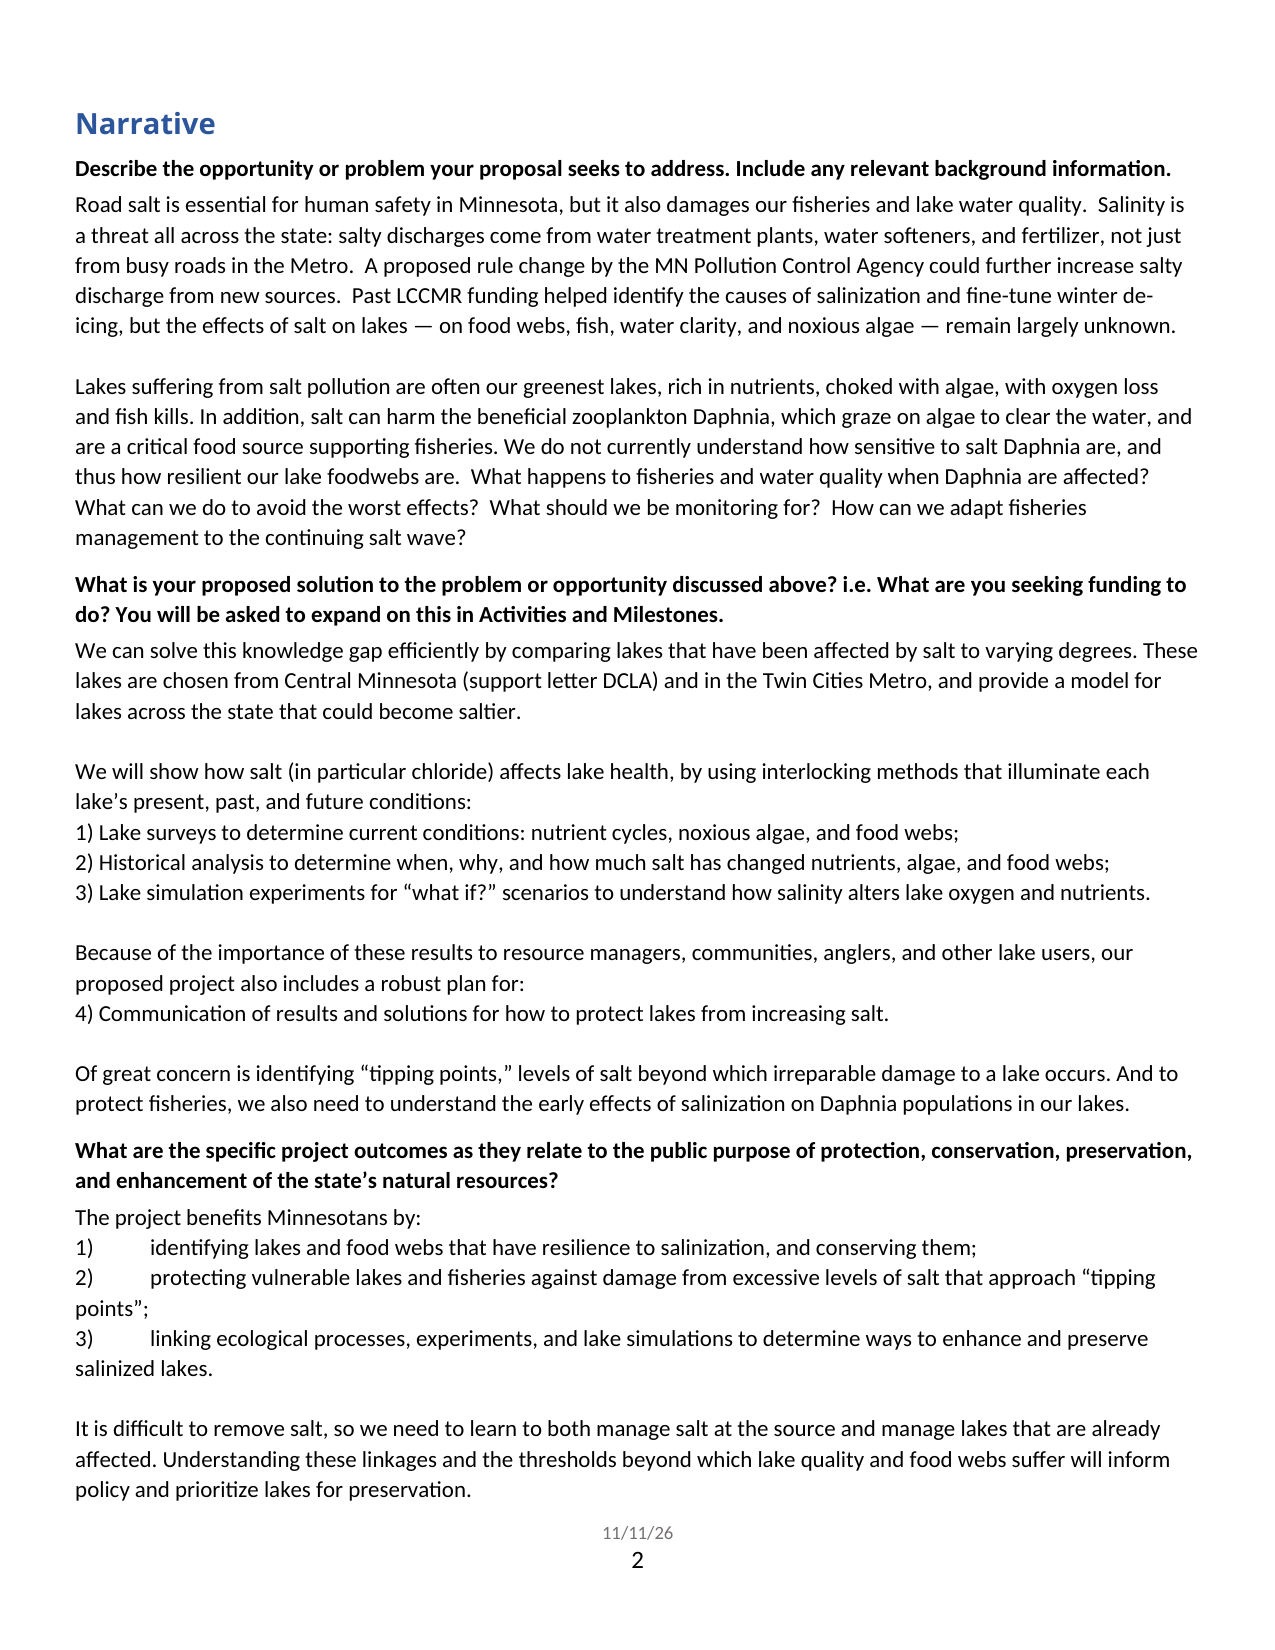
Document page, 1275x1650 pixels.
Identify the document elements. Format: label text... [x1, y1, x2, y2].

text We can solve this knowledge gap efficiently by comparing lakes that have been affected by salt to varying degrees. These lakes are chosen from Central Minnesota (support letter DCLA) and in the Twin Cities Metro, and provide a model for lakes across the state that could become saltier. We will show how salt (in particular chloride) affects lake health, by using interlocking methods that illuminate each lake’s present, past, and future conditions: 1) Lake surveys to determine current conditions: nutrient cycles, noxious algae, and food webs; 2) Historical analysis to determine when, why, and how much salt has changed nutrients, algae, and food webs; 3) Lake simulation experiments for “what if?” scenarios to understand how salinity alters lake oxygen and nutrients. Because of the importance of these results to resource managers, communities, anglers, and other lake users, our proposed project also includes a robust plan for: 4) Communication of results and solutions for how to protect lakes from increasing salt. Of great concern is identifying “tipping points,” levels of salt beyond which irreparable damage to a lake occurs. And to protect fisheries, we also need to understand the early effects of salinization on Daphnia populations in our lakes. [75, 636, 1200, 1118]
text What is your proposed solution to the problem or opportunity discussed above? i.e. What are you seeking funding to do? You will be asked to expand on this in Activities and Milestones. [75, 570, 1200, 628]
text The project benefits Minnesotans by: 1) identifying lakes and food webs that have resilience to salinization, and conserving them; 2) protecting vulnerable lakes and fisheries against damage from excessive levels of salt that approach “tipping points”; 3) linking ecological processes, experiments, and lake simulations to determine ways to enhance and preserve salinized lakes. It is difficult to remove salt, so we need to learn to both manage salt at the source and manage lakes that are already affected. Understanding these linkages and the thresholds beyond which lake quality and food webs suffer will inform policy and prioritize lakes for preservation. [75, 1203, 1200, 1503]
text Describe the opportunity or problem your proposal seeks to address. Include any relevant background information. [75, 154, 1200, 182]
subtitle Narrative [75, 103, 1200, 143]
text What are the specific project outcomes as they relate to the public purpose of protection, conservation, preservation, and enhancement of the state’s natural resources? [75, 1136, 1200, 1195]
text Road salt is essential for human safety in Minnesota, but it also damages our fisheries and lake water quality. Salinity is a threat all across the state: salty discharges come from water treatment plants, water softeners, and fertilizer, not just from busy roads in the Metro. A proposed rule change by the MN Pollution Control Agency could further increase salty discharge from new sources. Past LCCMR funding helped identify the causes of salinization and fine-tune winter de-icing, but the effects of salt on lakes — on food webs, fish, water clarity, and noxious algae — remain largely unknown. Lakes suffering from salt pollution are often our greenest lakes, rich in nutrients, choked with algae, with oxygen loss and fish kills. In addition, salt can harm the beneficial zooplankton Daphnia, which graze on algae to clear the water, and are a critical food source supporting fisheries. We do not currently understand how sensitive to salt Daphnia are, and thus how resilient our lake foodwebs are. What happens to fisheries and water quality when Daphnia are affected? What can we do to avoid the worst effects? What should we be monitoring for? How can we adapt fisheries management to the continuing salt wave? [75, 191, 1200, 551]
